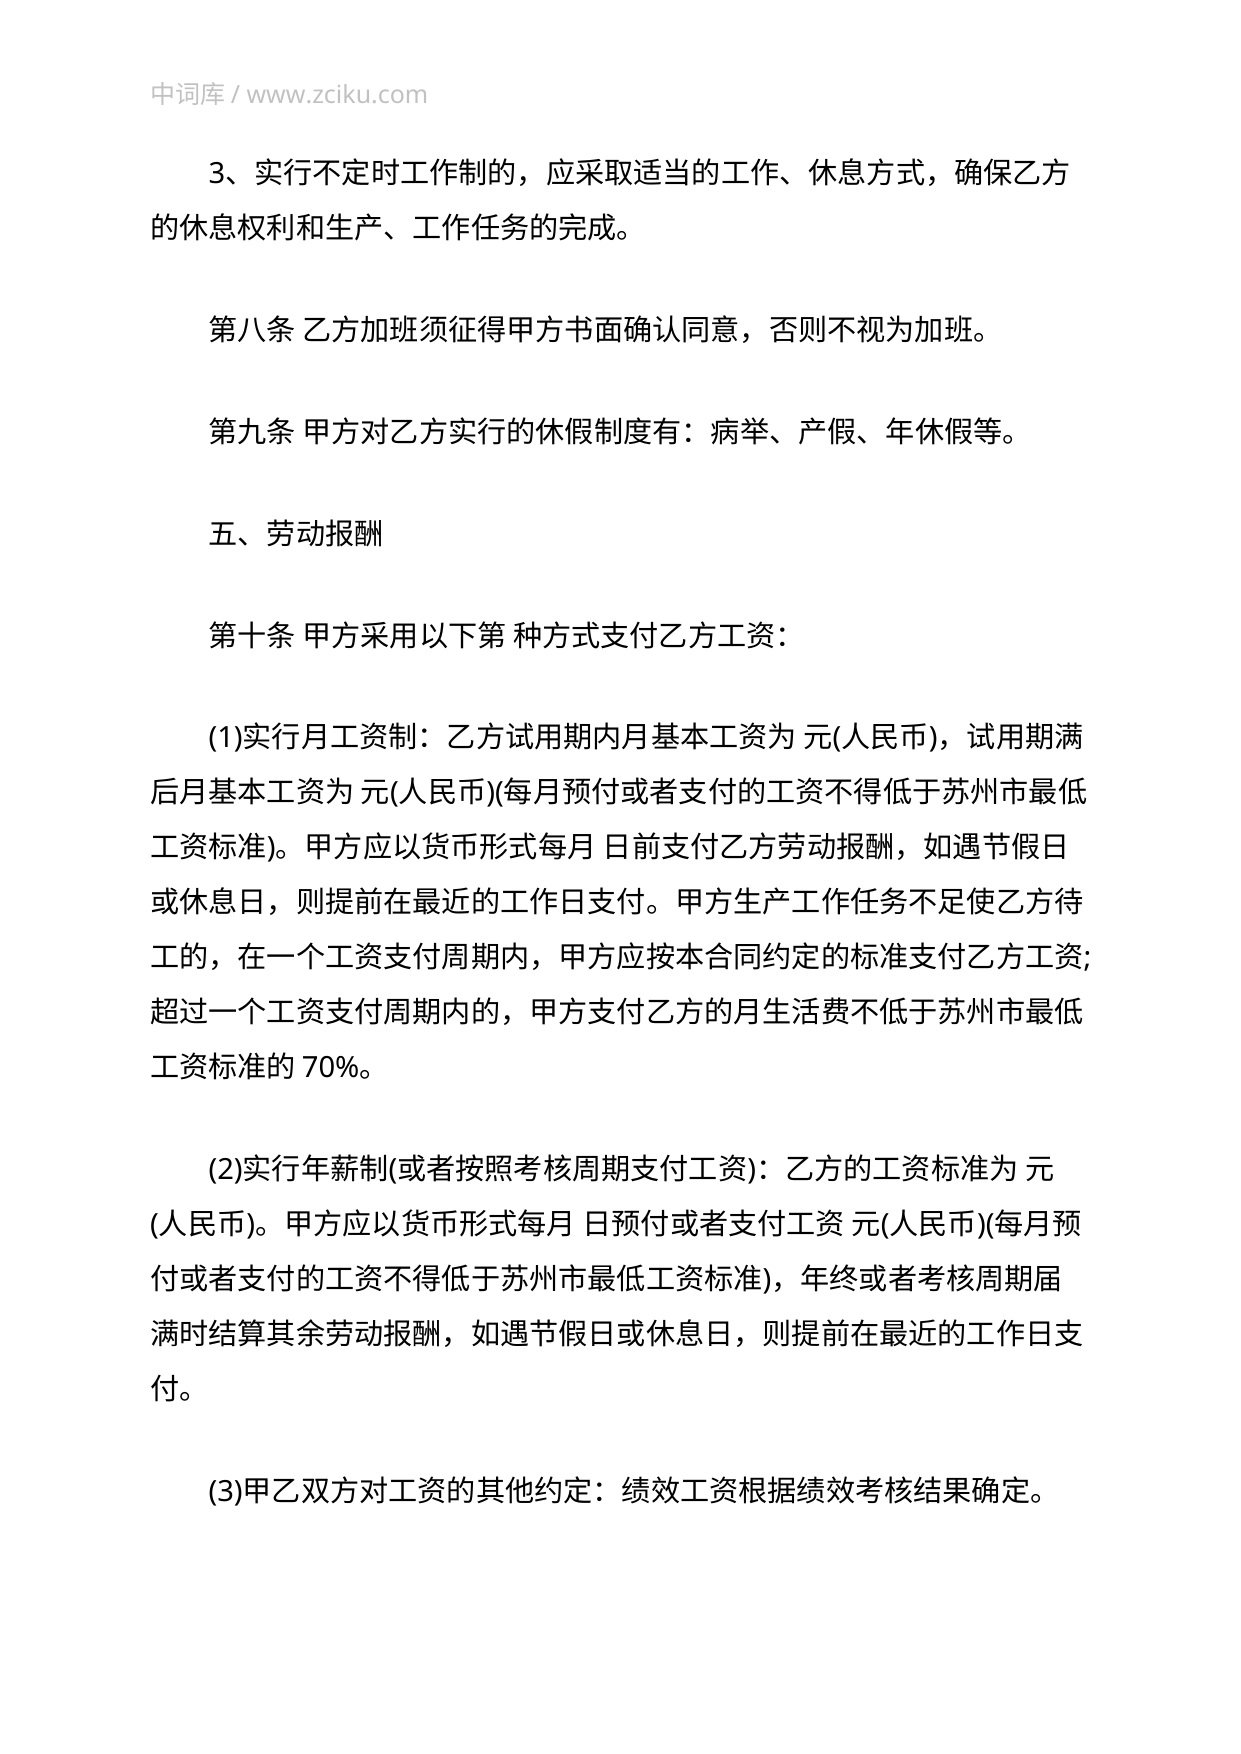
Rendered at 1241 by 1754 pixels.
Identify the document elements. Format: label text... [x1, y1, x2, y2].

text (1)实行月工资制：乙方试用期内月基本工资为 元(人民币)，试用期满后月基本工资为 元(人民币)(每月预付或者支付的工资不得低于苏州市最低工资标准)。甲方应以货币形式每月 日前支付乙方劳动报酬，如遇节假日或休息日，则提前在最近的工作日支付。甲方生产工作任务不足使乙方待工的，在一个工资支付周期内，甲方应按本合同约定的标准支付乙方工资;超过一个工资支付周期内的，甲方支付乙方的月生活费不低于苏州市最低工资标准的70%。 [150, 714, 1090, 1086]
text 第十条 甲方采用以下第 种方式支付乙方工资： [150, 612, 1090, 654]
text (2)实行年薪制(或者按照考核周期支付工资)：乙方的工资标准为 元(人民币)。甲方应以货币形式每月 日预付或者支付工资 元(人民币)(每月预付或者支付的工资不得低于苏州市最低工资标准)，年终或者考核周期届满时结算其余劳动报酬，如遇节假日或休息日，则提前在最近的工作日支付。 [150, 1146, 1090, 1408]
text 五、劳动报酬 [150, 510, 1090, 553]
text 第九条 甲方对乙方实行的休假制度有：病举、产假、年休假等。 [150, 408, 1090, 451]
text 第八条 乙方加班须征得甲方书面确认同意，否则不视为加班。 [150, 307, 1090, 349]
text (3)甲乙双方对工资的其他约定：绩效工资根据绩效考核结果确定。 [150, 1467, 1090, 1510]
text 3、实行不定时工作制的，应采取适当的工作、休息方式，确保乙方的休息权利和生产、工作任务的完成。 [150, 150, 1090, 247]
